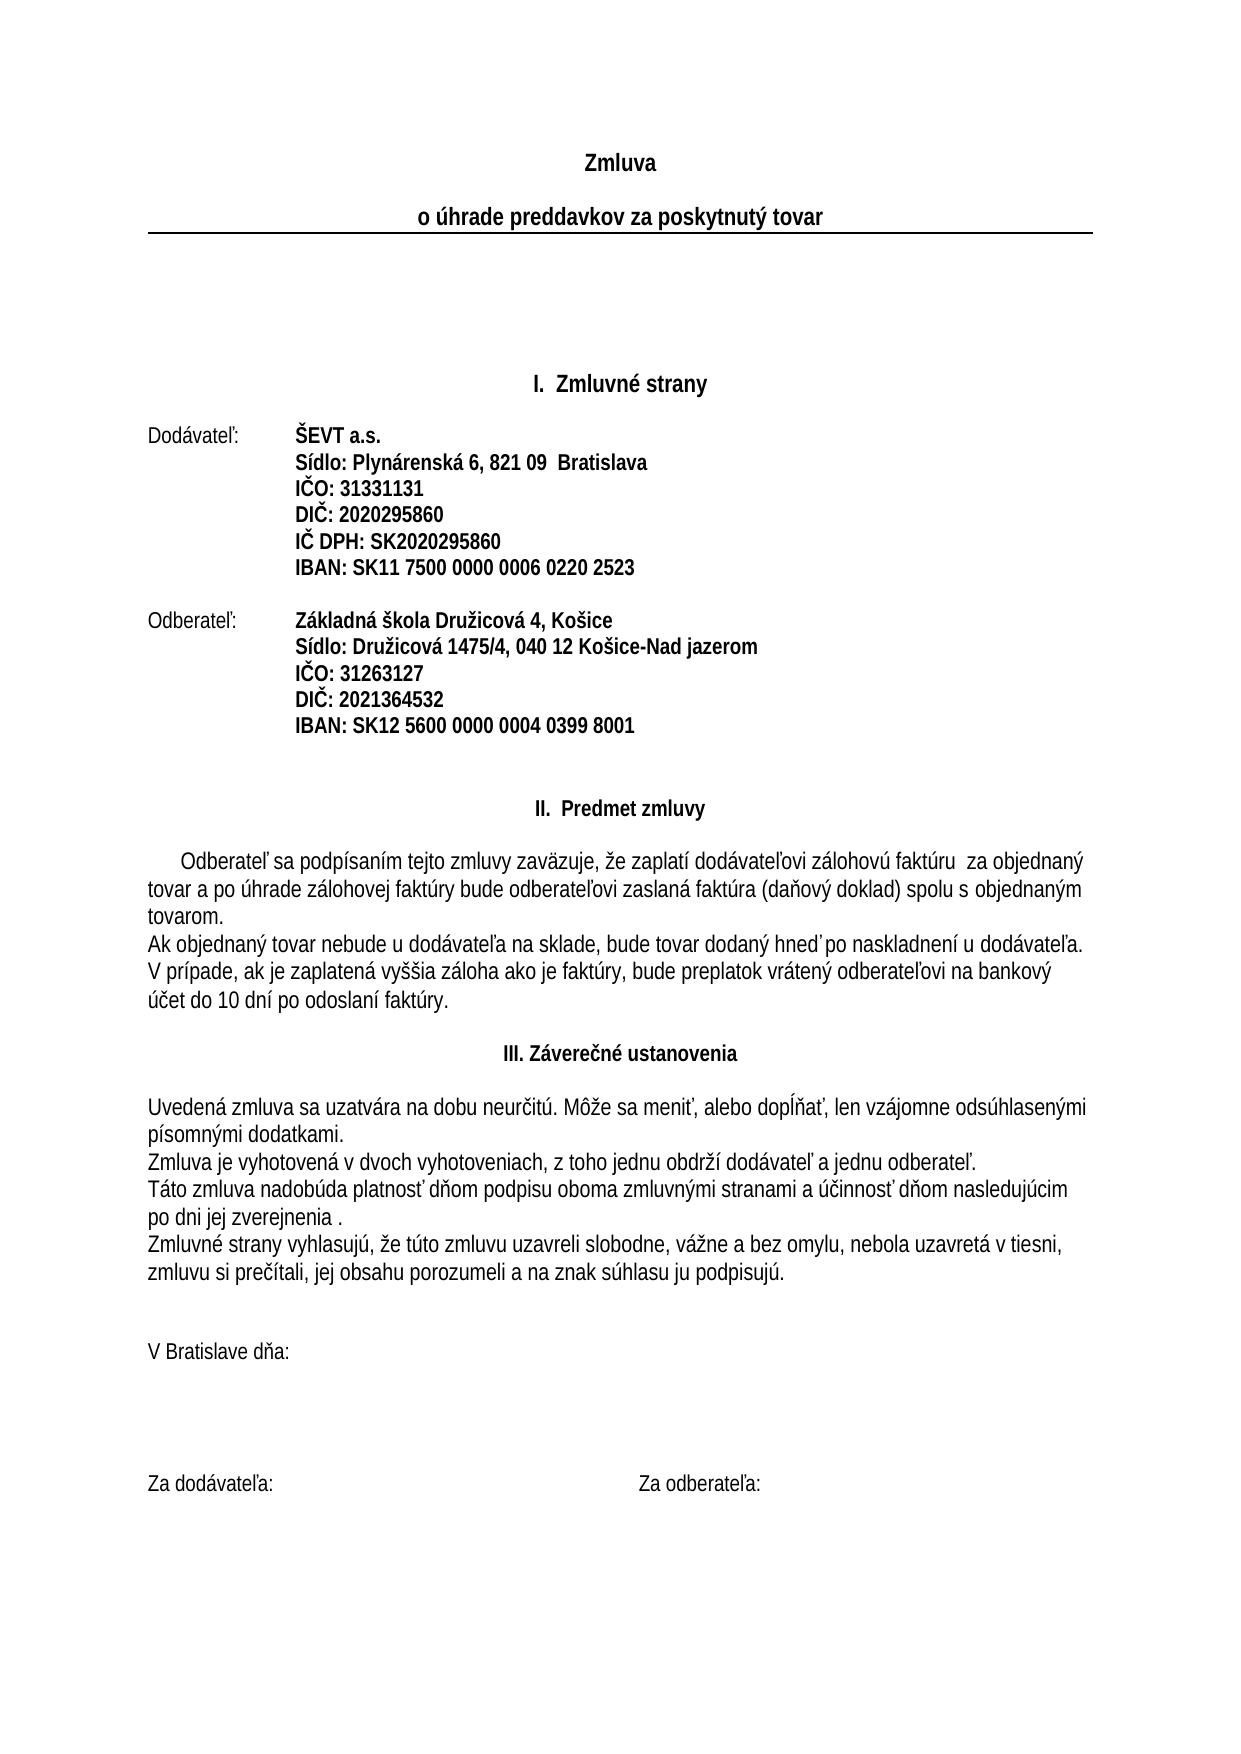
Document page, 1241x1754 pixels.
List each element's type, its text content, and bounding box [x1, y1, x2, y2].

text Táto zmluva nadobúda platnosť dňom podpisu oboma zmluvnými stranami a účinnosť dňom nasledujúcim po dni jej zverejnenia . [148, 1175, 1093, 1230]
text Odberateľ sa podpísaním tejto zmluvy zaväzuje, že zaplatí dodávateľovi zálohovú faktúru za objednaný tovar a po úhrade zálohovej faktúry bude odberateľovi zaslaná faktúra (daňový doklad) spolu s objednaným tovarom. [148, 847, 1093, 930]
text o úhrade preddavkov za poskytnutý tovar [148, 202, 1093, 232]
text Zmluva [148, 148, 1093, 176]
text Uvedená zmluva sa uzatvára na dobu neurčitú. Môže sa meniť, alebo dopĺňať, len vzájomne odsúhlasenými písomnými dodatkami. [148, 1092, 1093, 1147]
text Sídlo: Družicová 1475/4, 040 12 Košice-Nad jazerom [221, 633, 1093, 659]
text Za dodávateľa: Za odberateľa: [148, 1469, 1093, 1496]
text V Bratislave dňa: [148, 1338, 1093, 1364]
text I. Zmluvné strany [148, 368, 1093, 397]
text Ak objednaný tovar nebude u dodávateľa na sklade, bude tovar dodaný hneď po naskladnení u dodávateľa. [148, 930, 1093, 957]
text III. Záverečné ustanovenia [148, 1040, 1093, 1066]
text Dodávateľ: ŠEVT a.s. [148, 422, 1093, 449]
text Zmluvné strany vyhlasujú, že túto zmluvu uzavreli slobodne, vážne a bez omylu, nebola uzavretá v tiesni, zmluvu si prečítali, jej obsahu porozumeli a na znak súhlasu ju podpisujú. [148, 1230, 1093, 1285]
text IBAN: SK11 7500 0000 0006 0220 2523 [221, 554, 1093, 580]
text IBAN: SK12 5600 0000 0004 0399 8001 [221, 712, 1093, 738]
text V prípade, ak je zaplatená vyššia záloha ako je faktúry, bude preplatok vrátený odberateľovi na bankový účet do 10 dní po odoslaní faktúry. [148, 957, 1093, 1013]
text IČO: 31331131 [221, 475, 1093, 501]
text Odberateľ: Základná škola Družicová 4, Košice [148, 607, 1093, 633]
text II. Predmet zmluvy [148, 794, 1093, 821]
text DIČ: 2020295860 [221, 501, 1093, 528]
text DIČ: 2021364532 [221, 686, 1093, 712]
text Sídlo: Plynárenská 6, 821 09 Bratislava [221, 449, 1093, 475]
text Zmluva je vyhotovená v dvoch vyhotoveniach, z toho jednu obdrží dodávateľ a jednu odberateľ. [148, 1147, 1093, 1175]
text IČ DPH: SK2020295860 [221, 528, 1093, 554]
text IČO: 31263127 [221, 659, 1093, 686]
